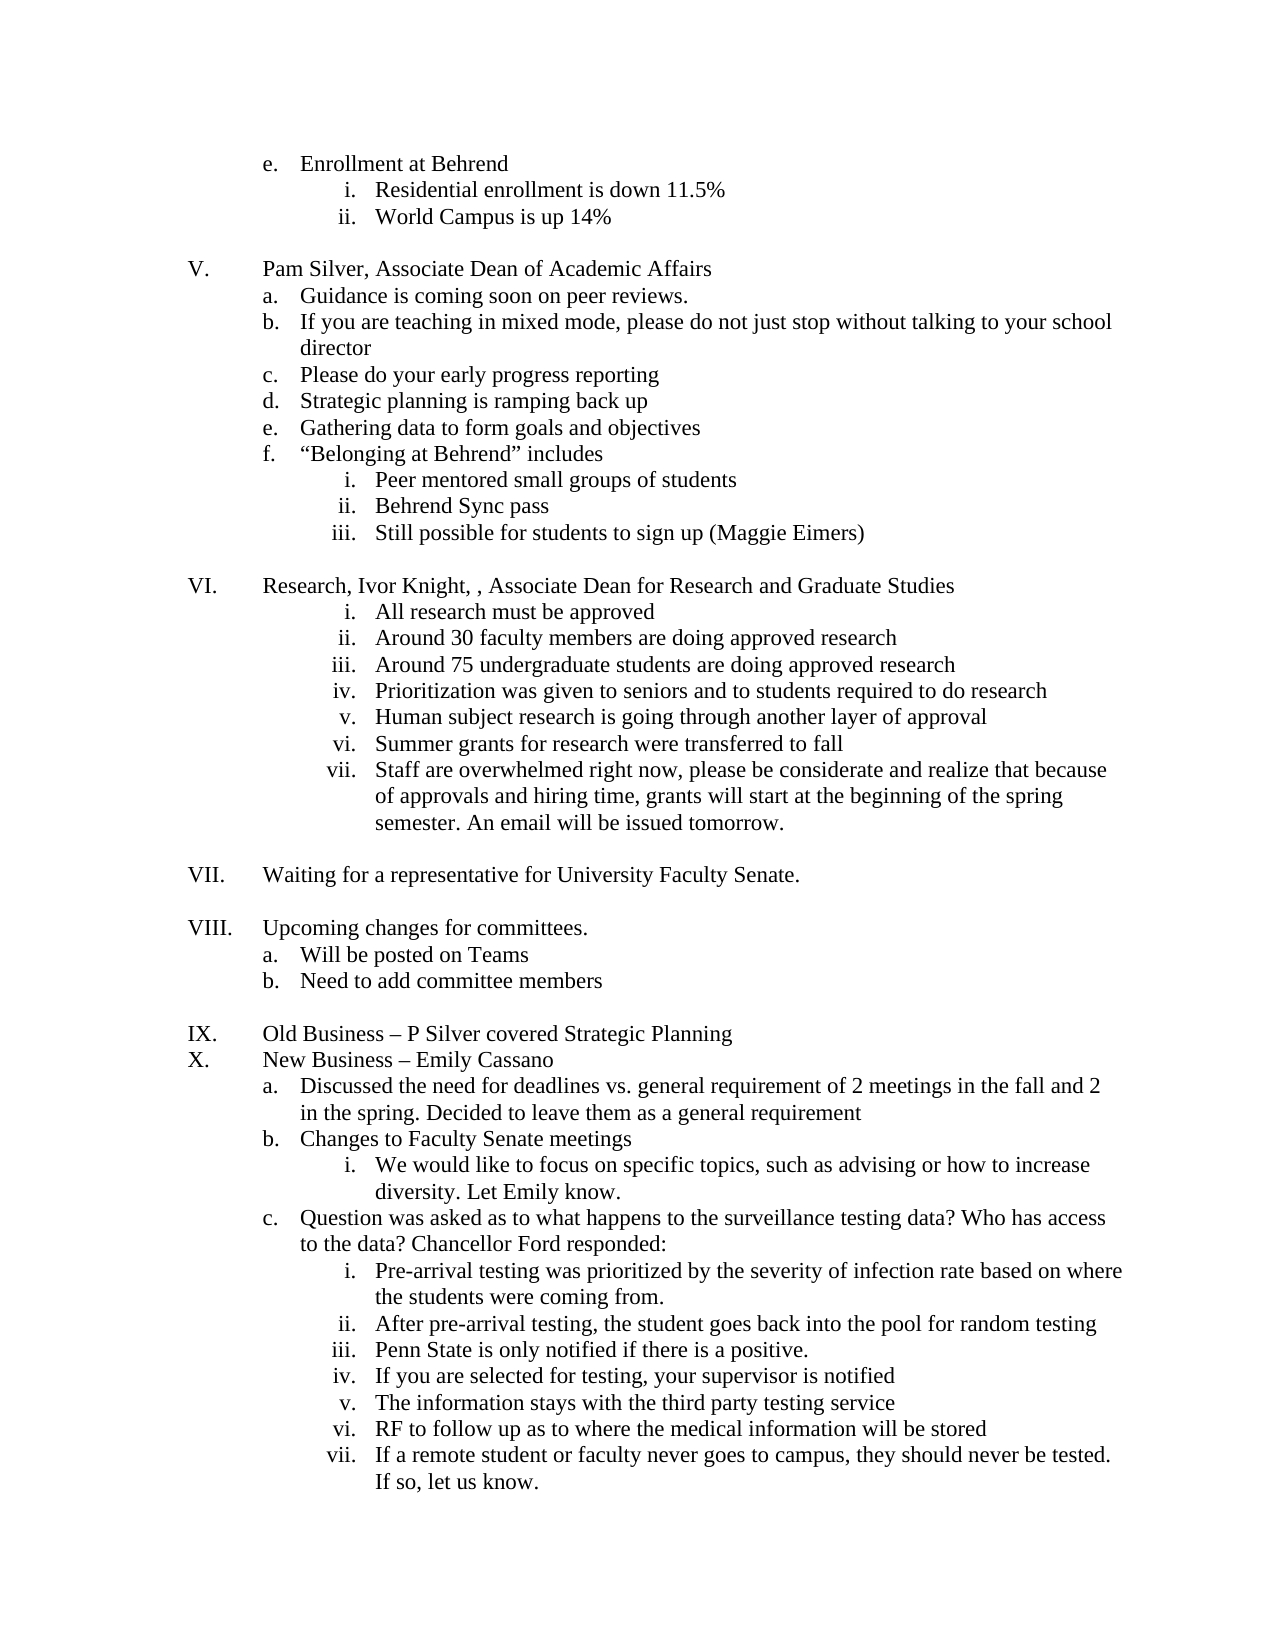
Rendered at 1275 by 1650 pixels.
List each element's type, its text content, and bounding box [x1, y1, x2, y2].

list Changes to Faculty Senate meetings [262, 1125, 1125, 1151]
list Pre-arrival testing was prioritized by the severity of infection rate based on where the students were coming from. [356, 1257, 1125, 1309]
list After pre-arrival testing, the student goes back into the pool for random testing [356, 1309, 1125, 1336]
list Guidance is coming soon on peer reviews. [262, 282, 1125, 308]
list Research, Ivor Knight, , Associate Dean for Research and Graduate Studies [187, 572, 1125, 598]
list Around 30 faculty members are doing approved research [356, 624, 1125, 651]
list The information stays with the third party testing service [356, 1389, 1125, 1415]
list Peer mentored small groups of students [356, 466, 1125, 493]
list Penn State is only notified if there is a positive. [356, 1336, 1125, 1362]
list Enrollment at Behrend [262, 150, 1125, 176]
list Will be posted on Teams [262, 941, 1125, 967]
list Upcoming changes for committees. [187, 914, 1125, 941]
list Question was asked as to what happens to the surveillance testing data? Who has access to the data? Chancellor Ford responded: [262, 1204, 1125, 1257]
list Residential enrollment is down 11.5% [356, 176, 1125, 203]
list “Belonging at Behrend” includes [262, 440, 1125, 466]
list Pam Silver, Associate Dean of Academic Affairs [187, 255, 1125, 282]
list Prioritization was given to seniors and to students required to do research [356, 677, 1125, 703]
list Need to add committee members [262, 967, 1125, 993]
list If a remote student or faculty never goes to campus, they should never be tested. If so, let us know. [356, 1441, 1125, 1494]
list All research must be approved [356, 598, 1125, 624]
list Behrend Sync pass [356, 493, 1125, 519]
list Still possible for students to sign up (Maggie Eimers) [356, 519, 1125, 545]
list If you are teaching in mixed mode, please do not just stop without talking to your school director [262, 308, 1125, 361]
list Old Business – P Silver covered Strategic Planning [187, 1020, 1125, 1046]
list Gathering data to form goals and objectives [262, 413, 1125, 440]
list Discussed the need for deadlines vs. general requirement of 2 meetings in the fall and 2 in the spring. Decided to leave them as a general requirement [262, 1072, 1125, 1125]
list Waiting for a representative for University Faculty Senate. [187, 862, 1125, 888]
list We would like to focus on specific topics, such as advising or how to increase diversity. Let Emily know. [356, 1151, 1125, 1204]
list Please do your early progress reporting [262, 361, 1125, 387]
list World Campus is up 14% [356, 203, 1125, 229]
list Human subject research is going through another layer of approval [356, 703, 1125, 730]
list New Business – Emily Cassano [187, 1046, 1125, 1072]
list Summer grants for research were transferred to fall [356, 730, 1125, 756]
list Staff are overwhelmed right now, please be considerate and realize that because of approvals and hiring time, grants will start at the beginning of the spring semester. An email will be issued tomorrow. [356, 756, 1125, 835]
list RF to follow up as to where the medical information will be stored [356, 1415, 1125, 1441]
list Strategic planning is ramping back up [262, 387, 1125, 413]
list Around 75 undergraduate students are doing approved research [356, 651, 1125, 677]
list If you are selected for testing, your supervisor is notified [356, 1362, 1125, 1389]
